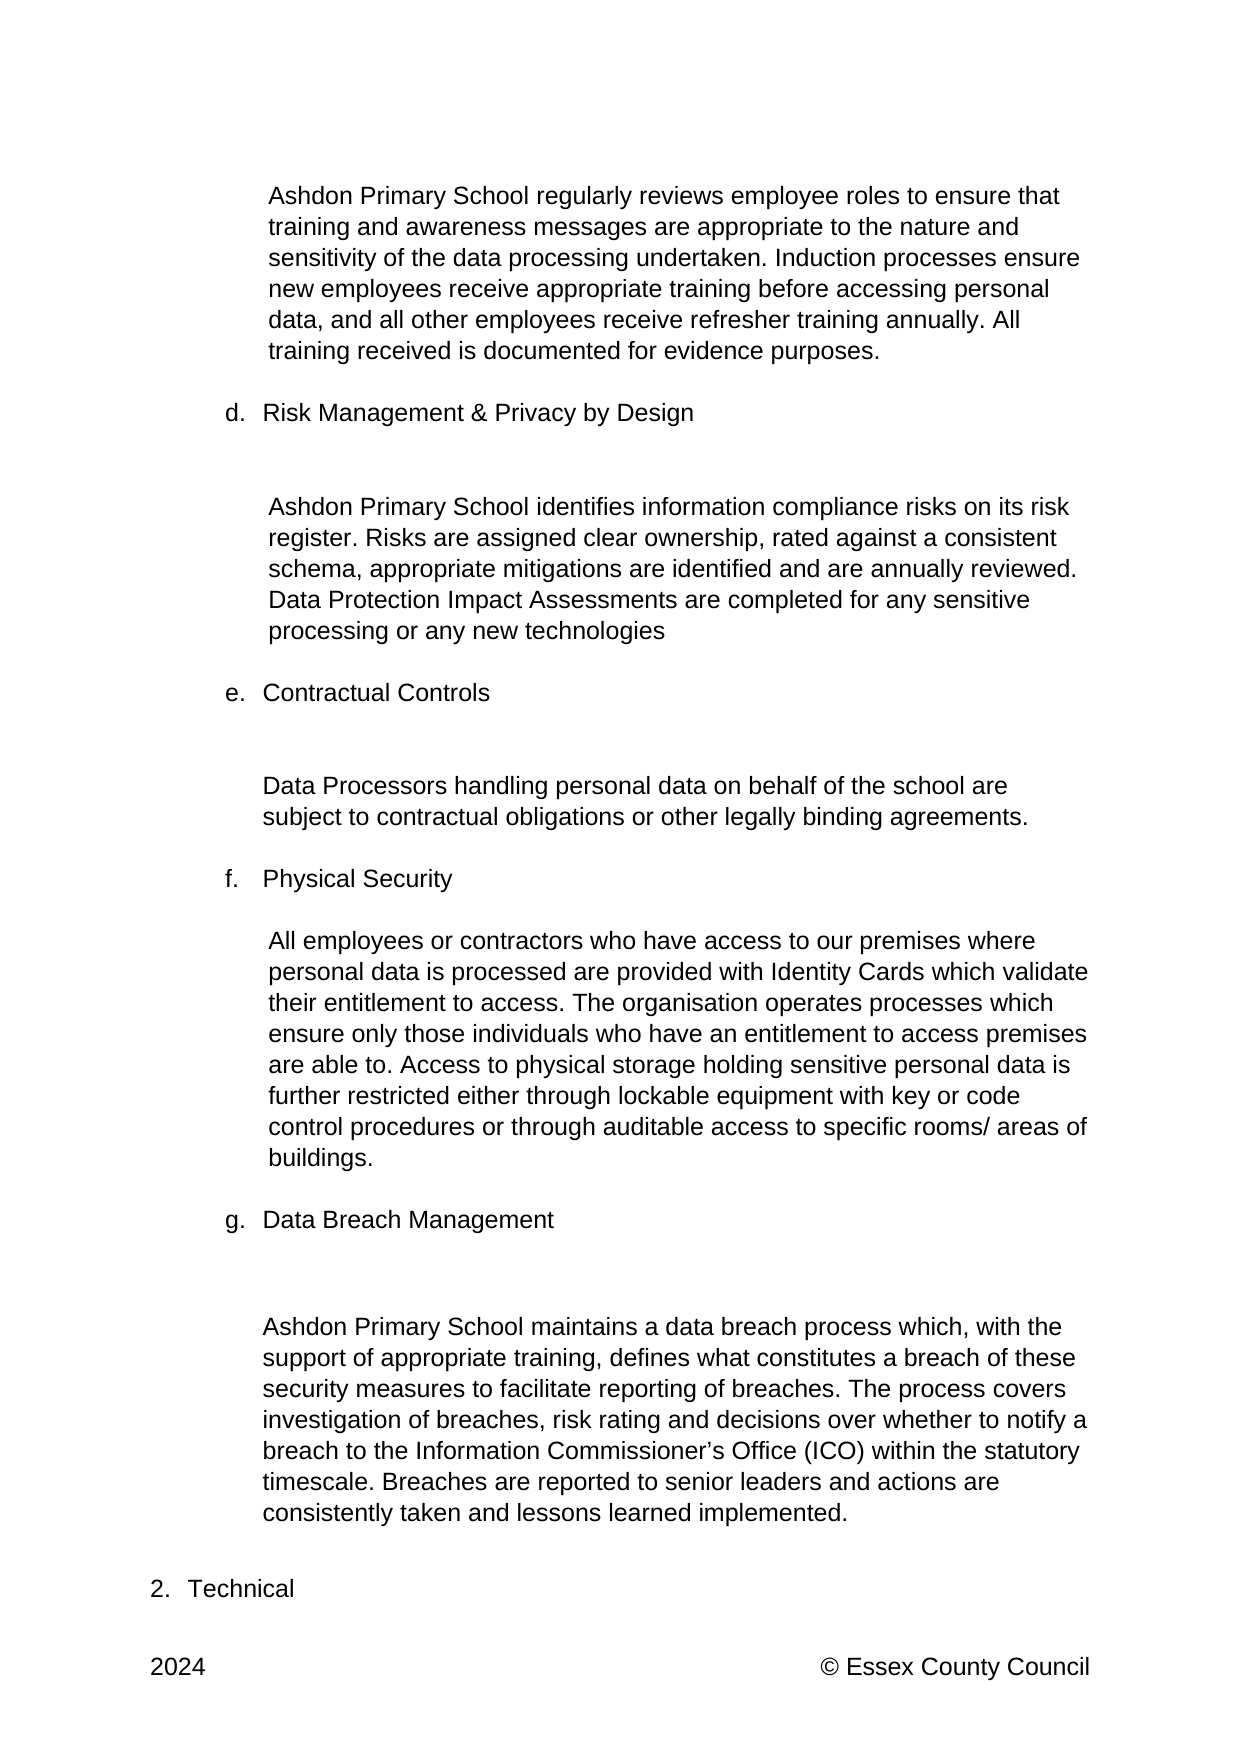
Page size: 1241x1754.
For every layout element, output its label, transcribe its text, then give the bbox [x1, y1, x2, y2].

list Data Breach Management [225, 1205, 1090, 1234]
list Ashdon Primary School identifies information compliance risks on its risk register. Risks are assigned clear ownership, rated against a consistent schema, appropriate mitigations are identified and are annually reviewed. Data Protection Impact Assessments are completed for any sensitive processing or any new technologies [268, 491, 1090, 644]
list Data Processors handling personal data on behalf of the school are subject to contractual obligations or other legally binding agreements. [262, 771, 1090, 831]
list Physical Security [225, 864, 1090, 893]
list Technical [150, 1574, 1090, 1603]
text Ashdon Primary School maintains a data breach process which, with the support of appropriate training, defines what constitutes a breach of these security measures to facilitate reporting of breaches. The process covers investigation of breaches, risk rating and decisions over whether to notify a breach to the Information Commissioner’s Office (ICO) within the statutory timescale. Breaches are reported to senior leaders and actions are consistently taken and lessons learned implemented. [262, 1312, 1090, 1527]
list Ashdon Primary School regularly reviews employee roles to ensure that training and awareness messages are appropriate to the nature and sensitivity of the data processing undertaken. Induction processes ensure new employees receive appropriate training before accessing personal data, and all other employees receive refresher training annually. All training received is documented for evidence purposes. [268, 181, 1090, 365]
list All employees or contractors who have access to our premises where personal data is processed are provided with Identity Cards which validate their entitlement to access. The organisation operates processes which ensure only those individuals who have an entitlement to access premises are able to. Access to physical storage holding sensitive personal data is further restricted either through lockable equipment with key or code control procedures or through auditable access to specific rooms/ areas of buildings. [268, 926, 1090, 1172]
list Contractual Controls [225, 678, 1090, 706]
list Risk Management & Privacy by Design [225, 398, 1090, 427]
